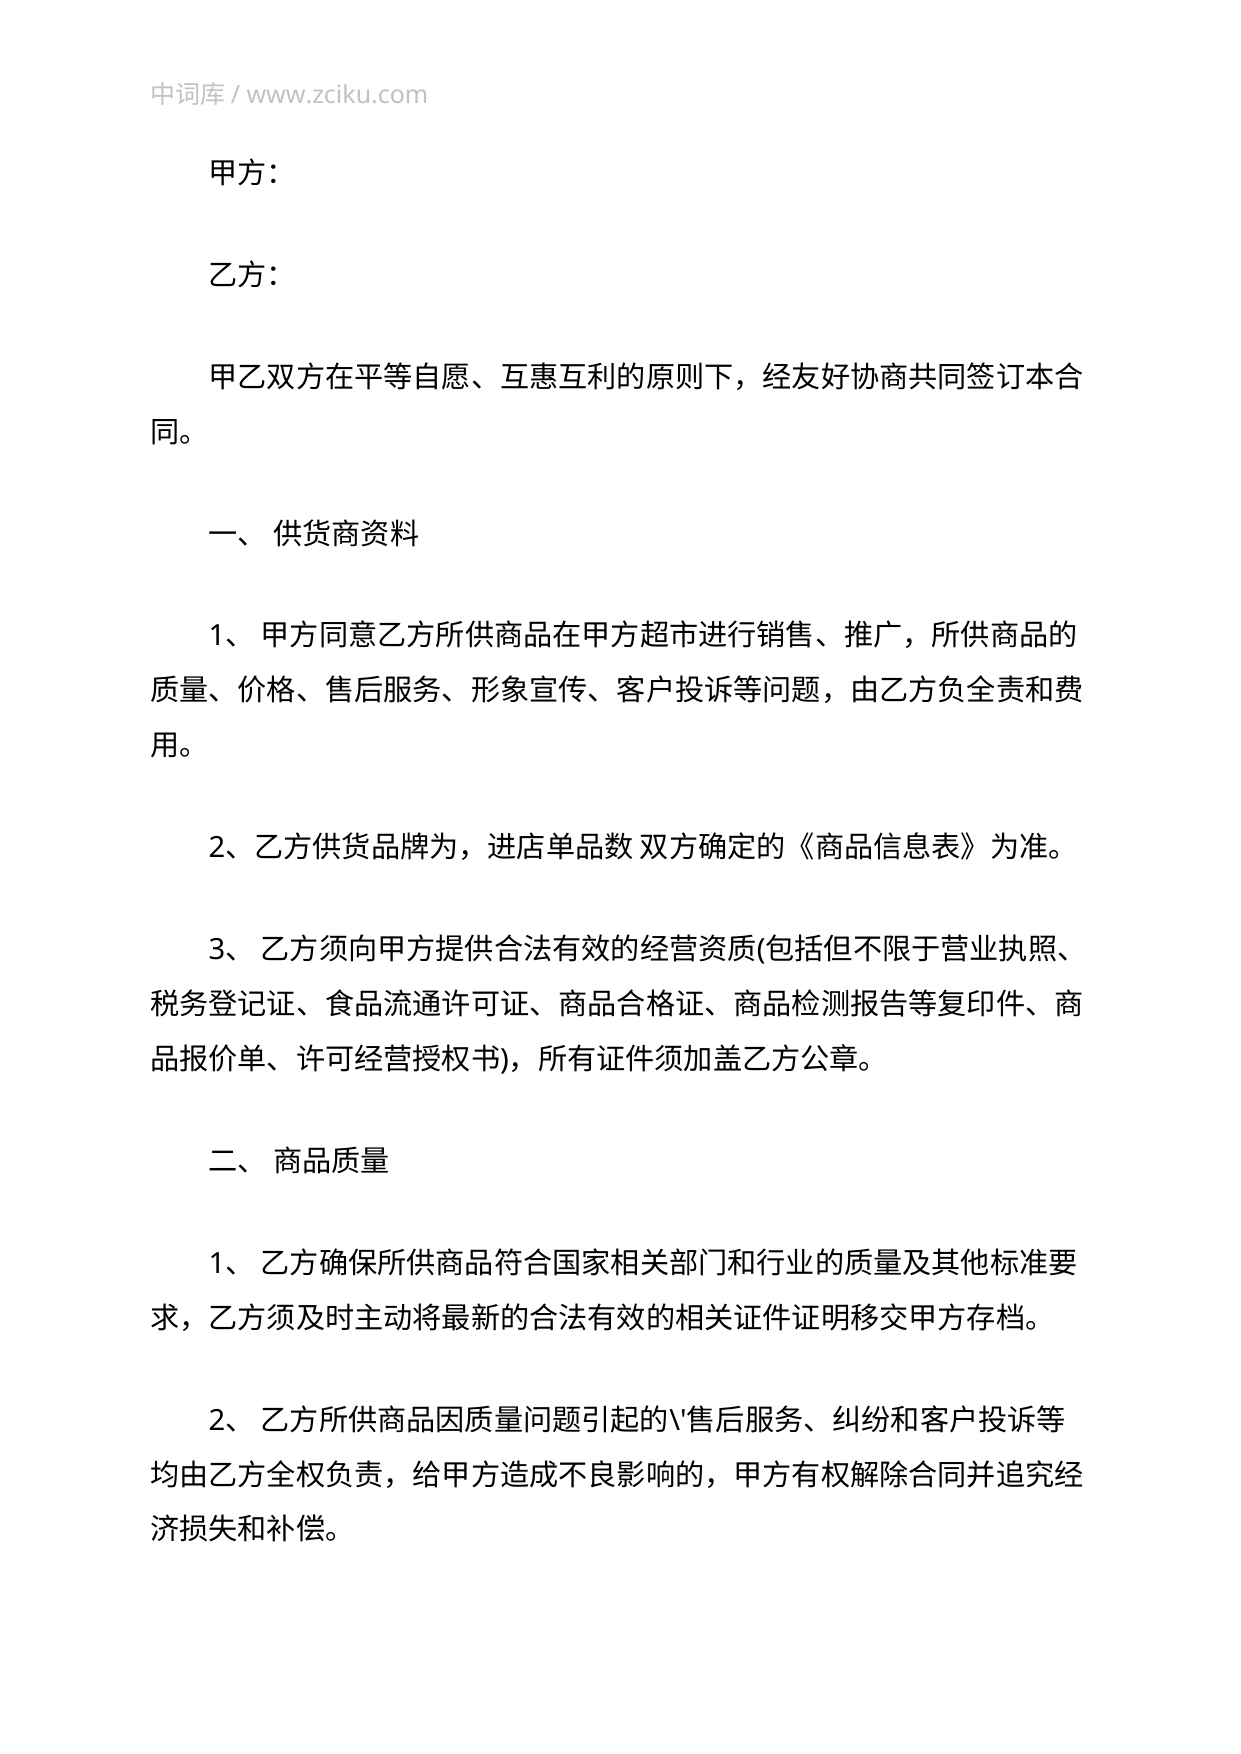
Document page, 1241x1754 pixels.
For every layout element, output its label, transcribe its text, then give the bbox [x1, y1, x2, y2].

text 1、 甲方同意乙方所供商品在甲方超市进行销售、推广，所供商品的质量、价格、售后服务、形象宣传、客户投诉等问题，由乙方负全责和费用。 [150, 612, 1090, 764]
text 2、 乙方所供商品因质量问题引起的\'售后服务、纠纷和客户投诉等均由乙方全权负责，给甲方造成不良影响的，甲方有权解除合同并追究经济损失和补偿。 [150, 1396, 1090, 1548]
text 3、 乙方须向甲方提供合法有效的经营资质(包括但不限于营业执照、税务登记证、食品流通许可证、商品合格证、商品检测报告等复印件、商品报价单、许可经营授权书)，所有证件须加盖乙方公章。 [150, 926, 1090, 1078]
text 二、 商品质量 [150, 1137, 1090, 1180]
text 甲方： [150, 150, 1090, 192]
text 1、 乙方确保所供商品符合国家相关部门和行业的质量及其他标准要求，乙方须及时主动将最新的合法有效的相关证件证明移交甲方存档。 [150, 1239, 1090, 1337]
text 甲乙双方在平等自愿、互惠互利的原则下，经友好协商共同签订本合同。 [150, 353, 1090, 451]
text 一、 供货商资料 [150, 510, 1090, 552]
text 2、乙方供货品牌为，进店单品数 双方确定的《商品信息表》为准。 [150, 824, 1090, 866]
text 乙方： [150, 252, 1090, 294]
